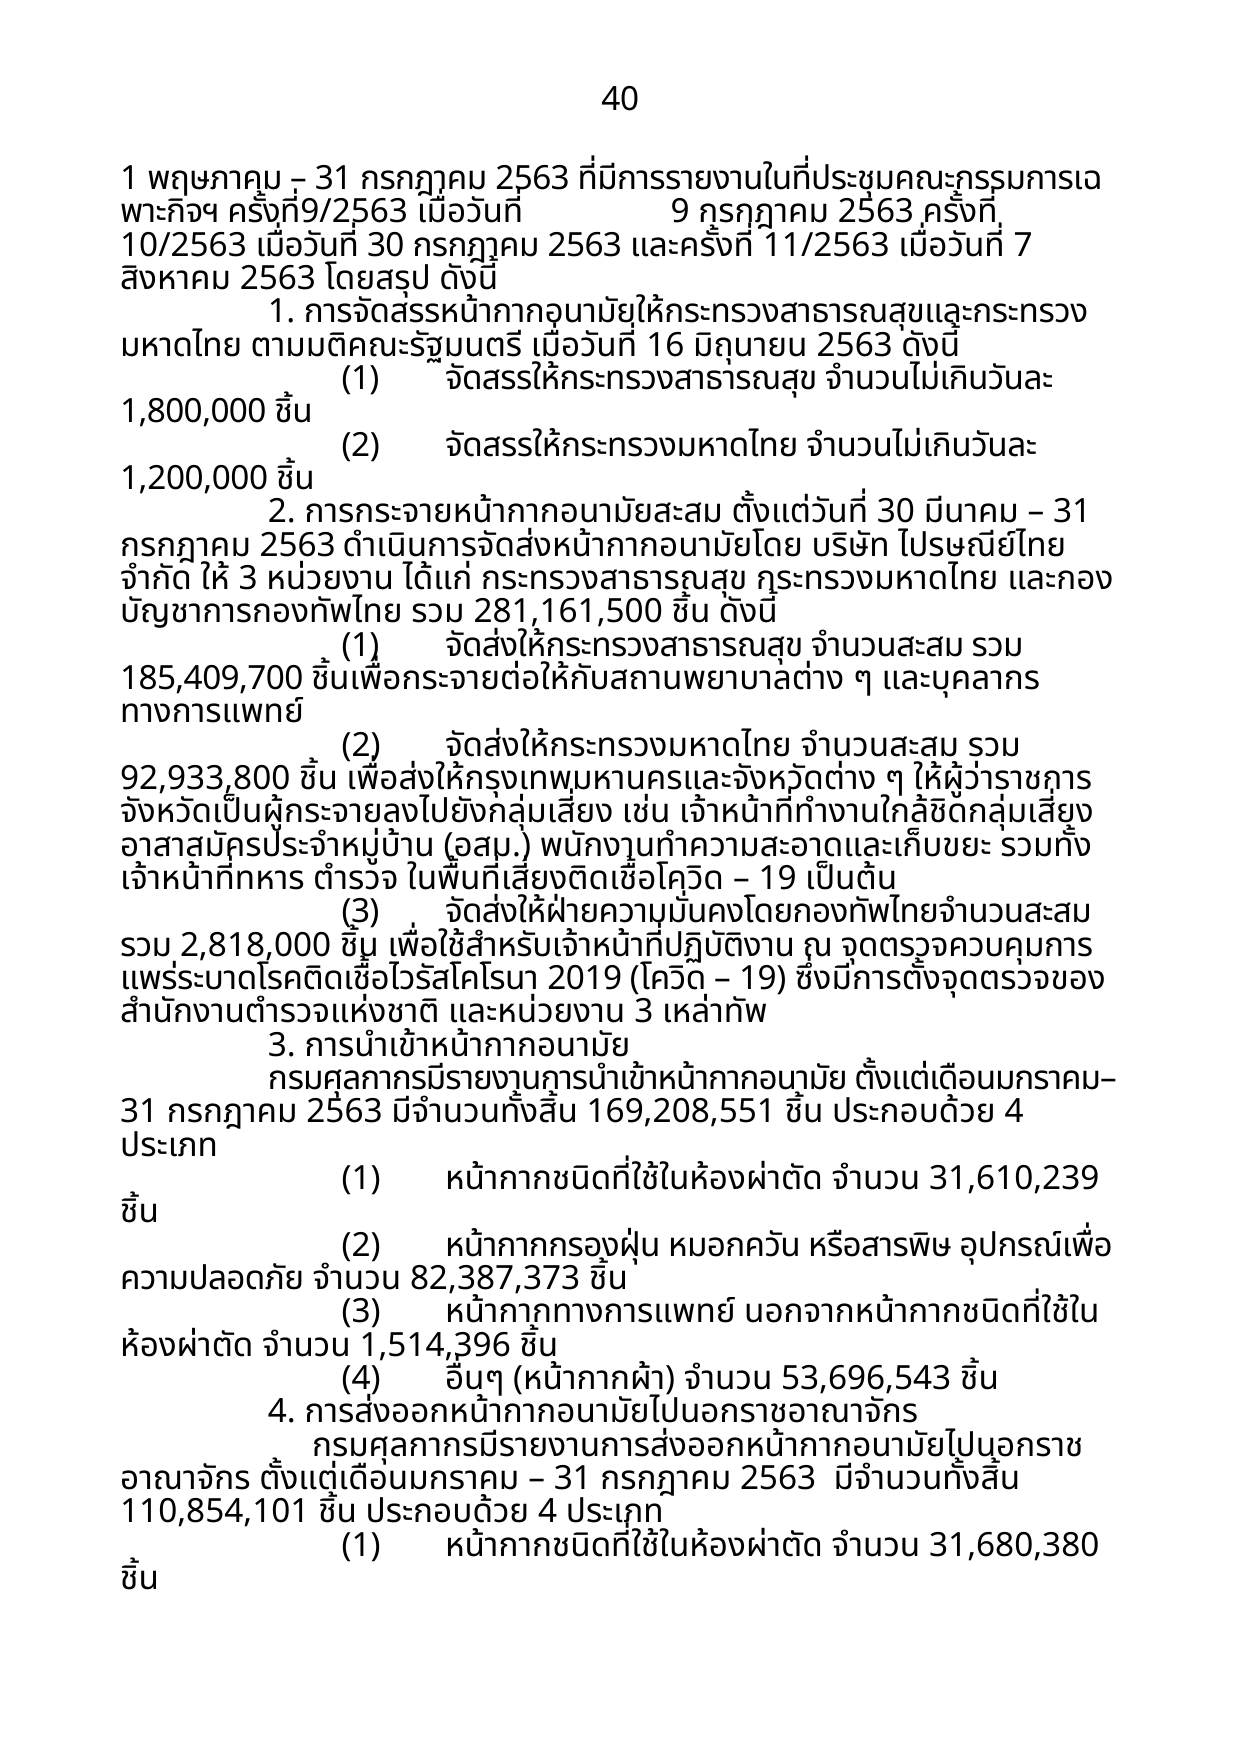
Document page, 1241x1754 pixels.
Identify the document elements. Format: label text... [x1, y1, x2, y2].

text 2. การกระจายหน้ากากอนามัยสะสม ตั้งแต่วันที่ 30 มีนาคม – 31 กรกฎาคม 2563ดำเนินการจัดส่งหน้ากากอนามัยโดย บริษัท ไปรษณีย์ไทย จำกัด ให้ 3 หน่วยงาน ได้แก่ กระทรวงสาธารณสุข กระทรวงมหาดไทย และกองบัญชาการกองทัพไทย รวม 281,161,500 ชิ้น ดังนี้ [120, 496, 1120, 629]
text (2) จัดส่งให้กระทรวงมหาดไทย จำนวนสะสม รวม 92,933,800 ชิ้น เพื่อส่งให้กรุงเทพมหานครและจังหวัดต่าง ๆ ให้ผู้ว่าราชการจังหวัดเป็นผู้กระจายลงไปยังกลุ่มเสี่ยง เช่น เจ้าหน้าที่ทำงานใกล้ชิดกลุ่มเสี่ยง อาสาสมัครประจำหมู่บ้าน (อสม.) พนักงานทำความสะอาดและเก็บขยะ รวมทั้งเจ้าหน้าที่ทหาร ตำรวจ ในพื้นที่เสี่ยงติดเชื้อโควิด – 19 เป็นต้น [120, 729, 1120, 896]
text กรมศุลกากรมีรายงานการส่งออกหน้ากากอนามัยไปนอกราชอาณาจักร ตั้งแต่เดือนมกราคม – 31 กรกฎาคม 2563 มีจำนวนทั้งสิ้น 110,854,101 ชิ้น ประกอบด้วย 4 ประเภท [120, 1429, 1120, 1529]
text (3) จัดส่งให้ฝ่ายความมั่นคงโดยกองทัพไทยจำนวนสะสม รวม 2,818,000 ชิ้น เพื่อใช้สำหรับเจ้าหน้าที่ปฏิบัติงาน ณ จุดตรวจควบคุมการแพร่ระบาดโรคติดเชื้อไวรัสโคโรนา 2019 (โควิด – 19) ซึ่งมีการตั้งจุดตรวจของสำนักงานตำรวจแห่งชาติ และหน่วยงาน 3 เหล่าทัพ [120, 896, 1120, 1029]
text (2) จัดสรรให้กระทรวงมหาดไทย จำนวนไม่เกินวันละ 1,200,000 ชิ้น [120, 429, 1120, 496]
text 4. การส่งออกหน้ากากอนามัยไปนอกราชอาณาจักร [120, 1396, 1120, 1429]
text (1) จัดสรรให้กระทรวงสาธารณสุข จำนวนไม่เกินวันละ 1,800,000 ชิ้น [120, 363, 1120, 429]
text (1) จัดส่งให้กระทรวงสาธารณสุข จำนวนสะสม รวม 185,409,700 ชิ้นเพื่อกระจายต่อให้กับสถานพยาบาลต่าง ๆ และบุคลากรทางการแพทย์ [120, 629, 1120, 729]
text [120, 163, 1120, 296]
text 3. การนำเข้าหน้ากากอนามัย [120, 1029, 1120, 1063]
text (3) หน้ากากทางการแพทย์ นอกจากหน้ากากชนิดที่ใช้ในห้องผ่าตัด จำนวน 1,514,396 ชิ้น [120, 1296, 1120, 1363]
text (1) หน้ากากชนิดที่ใช้ในห้องผ่าตัด จำนวน 31,610,239 ชิ้น [120, 1163, 1120, 1229]
text กรมศุลกากรมีรายงานการนำเข้าหน้ากากอนามัย ตั้งแต่เดือนมกราคม–31 กรกฎาคม 2563 มีจำนวนทั้งสิ้น 169,208,551 ชิ้น ประกอบด้วย 4 ประเภท [120, 1063, 1120, 1163]
text (1) หน้ากากชนิดที่ใช้ในห้องผ่าตัด จำนวน 31,680,380 ชิ้น [120, 1529, 1120, 1596]
text (4) อื่นๆ (หน้ากากผ้า) จำนวน 53,696,543 ชิ้น [120, 1363, 1120, 1396]
text (2) หน้ากากกรองฝุ่น หมอกควัน หรือสารพิษ อุปกรณ์เพื่อความปลอดภัย จำนวน 82,387,373 ชิ้น [120, 1229, 1120, 1296]
text 1. การจัดสรรหน้ากากอนามัยให้กระทรวงสาธารณสุขและกระทรวงมหาดไทย ตามมติคณะรัฐมนตรี เมื่อวันที่ 16 มิถุนายน 2563 ดังนี้ [120, 296, 1120, 363]
